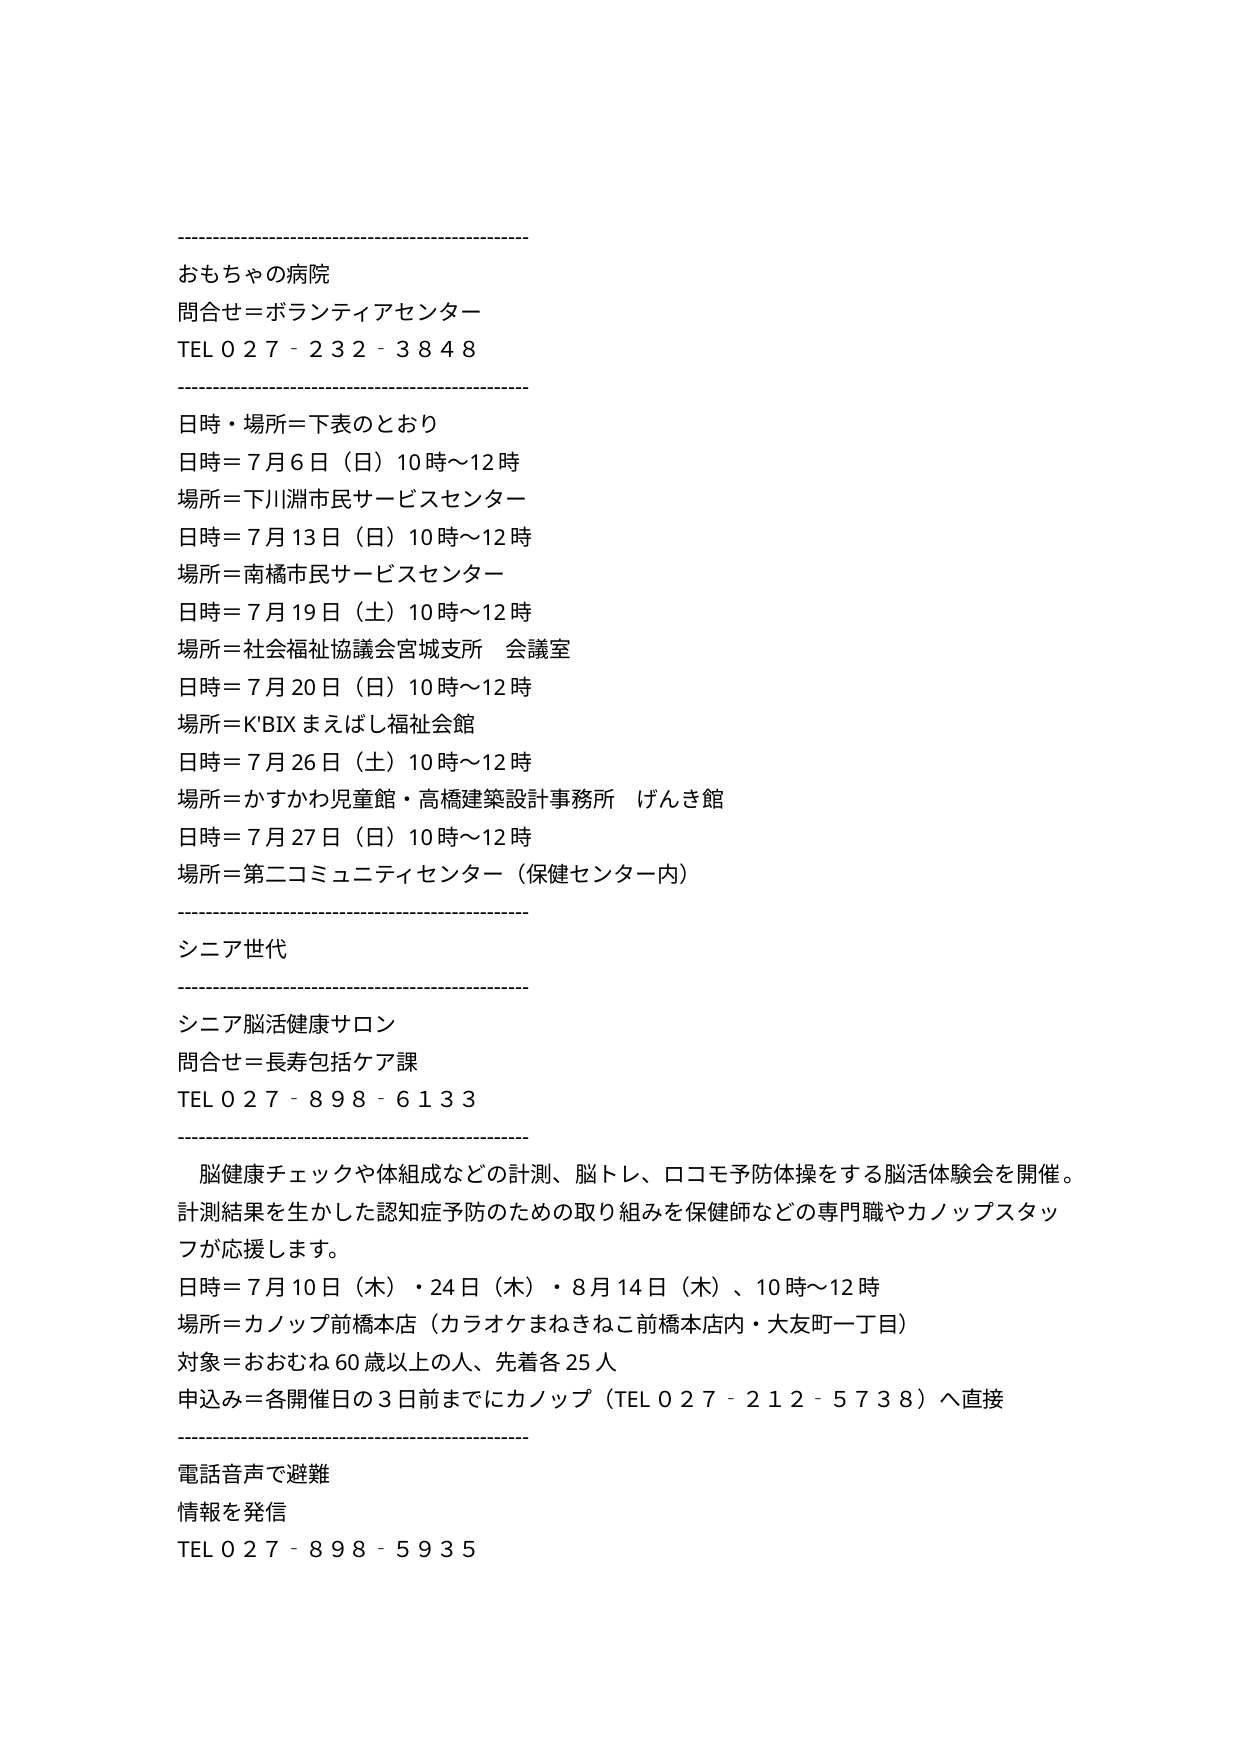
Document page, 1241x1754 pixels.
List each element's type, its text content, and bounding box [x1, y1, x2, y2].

text TEL０２７‐８９８‐６１３３ [177, 1079, 1063, 1117]
text 日時＝７月13日（日）10時～12時 [177, 517, 1063, 554]
text -------------------------------------------------- [177, 367, 1063, 404]
text シニア脳活健康サロン [177, 1004, 1063, 1042]
text 日時＝７月10日（木）・24日（木）・８月14日（木）、10時～12時 [177, 1267, 1063, 1304]
text 日時＝７月６日（日）10時～12時 [177, 442, 1063, 479]
text 場所＝下川淵市民サービスセンター [177, 479, 1063, 517]
text 日時＝７月19日（土）10時～12時 [177, 592, 1063, 629]
text -------------------------------------------------- [177, 967, 1063, 1004]
text 問合せ＝長寿包括ケア課 [177, 1042, 1063, 1079]
text 脳健康チェックや体組成などの計測、脳トレ、ロコモ予防体操をする脳活体験会を開催。計測結果を生かした認知症予防のための取り組みを保健師などの専門職やカノップスタッフが応援します。 [177, 1154, 1063, 1267]
text 日時＝７月26日（土）10時～12時 [177, 742, 1063, 779]
text 対象＝おおむね60歳以上の人、先着各25人 [177, 1342, 1063, 1379]
text -------------------------------------------------- [177, 217, 1063, 254]
text おもちゃの病院 [177, 254, 1063, 292]
text 場所＝社会福祉協議会宮城支所 会議室 [177, 629, 1063, 667]
text 日時＝７月20日（日）10時～12時 [177, 667, 1063, 704]
text 日時＝７月27日（日）10時～12時 [177, 817, 1063, 854]
text TEL０２７‐２３２‐３８４８ [177, 329, 1063, 367]
text 場所＝カノップ前橋本店（カラオケまねきねこ前橋本店内・大友町一丁目） [177, 1304, 1063, 1342]
text 場所＝南橘市民サービスセンター [177, 554, 1063, 592]
text 場所＝第二コミュニティセンター（保健センター内） [177, 854, 1063, 892]
text 申込み＝各開催日の３日前までにカノップ（TEL０２７‐２１２‐５７３８）へ直接 [177, 1379, 1063, 1417]
text シニア世代 [177, 929, 1063, 967]
text 電話音声で避難 [177, 1454, 1063, 1492]
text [177, 1417, 1063, 1454]
text 問合せ＝ボランティアセンター [177, 292, 1063, 329]
text 情報を発信 [177, 1492, 1063, 1529]
text -------------------------------------------------- [177, 892, 1063, 929]
text 場所＝K'BIXまえばし福祉会館 [177, 704, 1063, 742]
text TEL０２７‐８９８‐５９３５ [177, 1529, 1063, 1567]
text -------------------------------------------------- [177, 1117, 1063, 1154]
text 場所＝かすかわ児童館・高橋建築設計事務所 げんき館 [177, 779, 1063, 817]
text 日時・場所＝下表のとおり [177, 404, 1063, 442]
